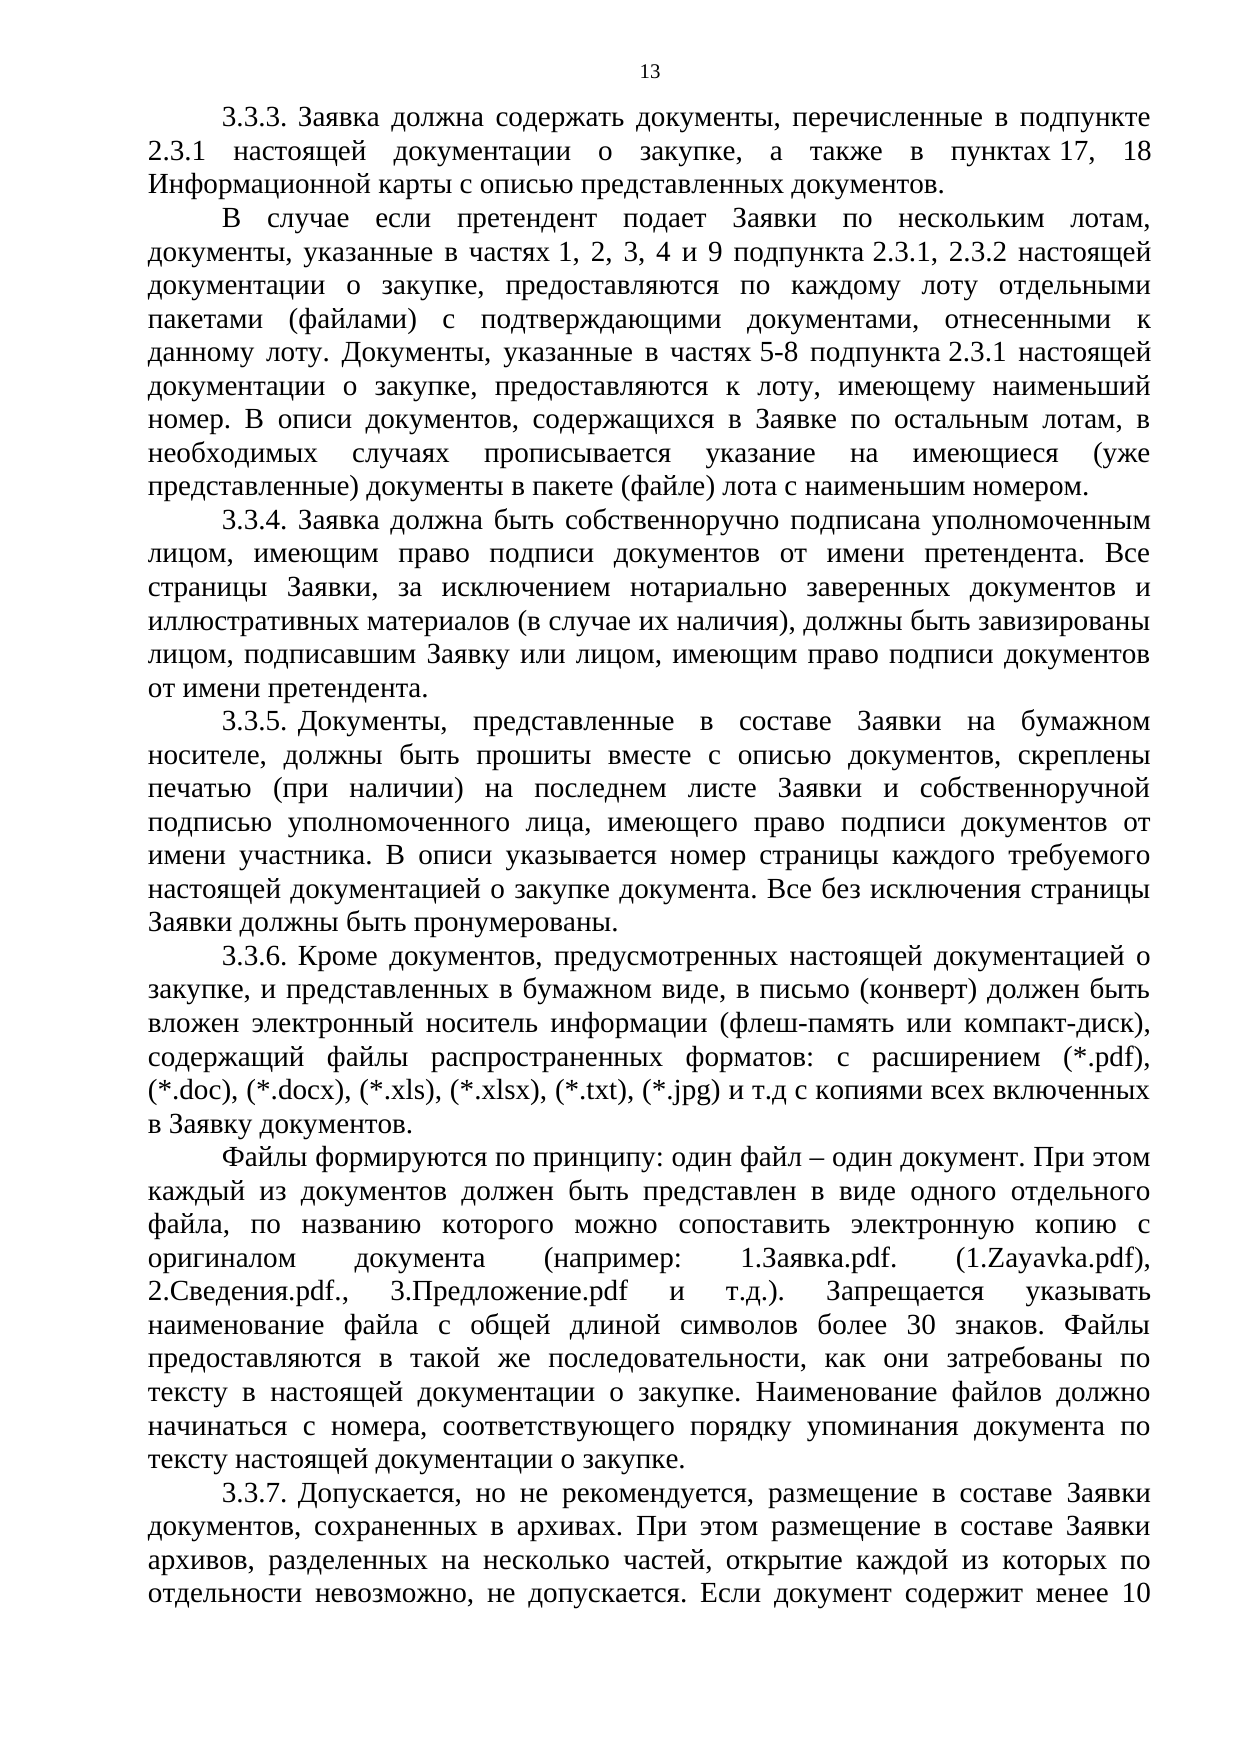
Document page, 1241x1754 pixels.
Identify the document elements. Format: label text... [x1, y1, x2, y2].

text Файлы формируются по принципу: один файл – один документ. При этом каждый из документов должен быть представлен в виде одного отдельного файла, по названию которого можно сопоставить электронную копию с оригиналом документа (например: 1.Заявка.pdf. (1.Zayavka.pdf), 2.Сведения.pdf., 3.Предложение.pdf и т.д.). Запрещается указывать наименование файла с общей длиной символов более 30 знаков. Файлы предоставляются в такой же последовательности, как они затребованы по тексту в настоящей документации о закупке. Наименование файлов должно начинаться с номера, соответствующего порядку упоминания документа по тексту настоящей документации о закупке. [148, 1139, 1152, 1475]
list Заявка должна быть собственноручно подписана уполномоченным лицом, имеющим право подписи документов от имени претендента. Все страницы Заявки, за исключением нотариально заверенных документов и иллюстративных материалов (в случае их наличия), должны быть завизированы лицом, подписавшим Заявку или лицом, имеющим право подписи документов от имени претендента. [148, 502, 1152, 703]
list Кроме документов, предусмотренных настоящей документацией о закупке, и представленных в бумажном виде, в письмо (конверт) должен быть вложен электронный носитель информации (флеш-память или компакт-диск), содержащий файлы распространенных форматов: с расширением (*.pdf), (*.doc), (*.docx), (*.xls), (*.xlsx), (*.txt), (*.jpg) и т.д с копиями всех включенных в Заявку документов. [148, 938, 1152, 1139]
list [148, 1475, 1152, 1609]
list Заявка должна содержать документы, перечисленные в подпункте 2.3.1 настоящей документации о закупке, а также в пунктах 17, 18 Информационной карты с описью представленных документов. [148, 99, 1152, 200]
text В случае если претендент подает Заявки по нескольким лотам, документы, указанные в частях 1, 2, 3, 4 и 9 подпункта 2.3.1, 2.3.2 настоящей документации о закупке, предоставляются по каждому лоту отдельными пакетами (файлами) с подтверждающими документами, отнесенными к данному лоту. Документы, указанные в частях 5-8 подпункта 2.3.1 настоящей документации о закупке, предоставляются к лоту, имеющему наименьший номер. В описи документов, содержащихся в Заявке по остальным лотам, в необходимых случаях прописывается указание на имеющиеся (уже представленные) документы в пакете (файле) лота с наименьшим номером. [148, 200, 1152, 502]
list Документы, представленные в составе Заявки на бумажном носителе, должны быть прошиты вместе с описью документов, скреплены печатью (при наличии) на последнем листе Заявки и собственноручной подписью уполномоченного лица, имеющего право подписи документов от имени участника. В описи указывается номер страницы каждого требуемого настоящей документацией о закупке документа. Все без исключения страницы Заявки должны быть пронумерованы. [148, 703, 1152, 938]
